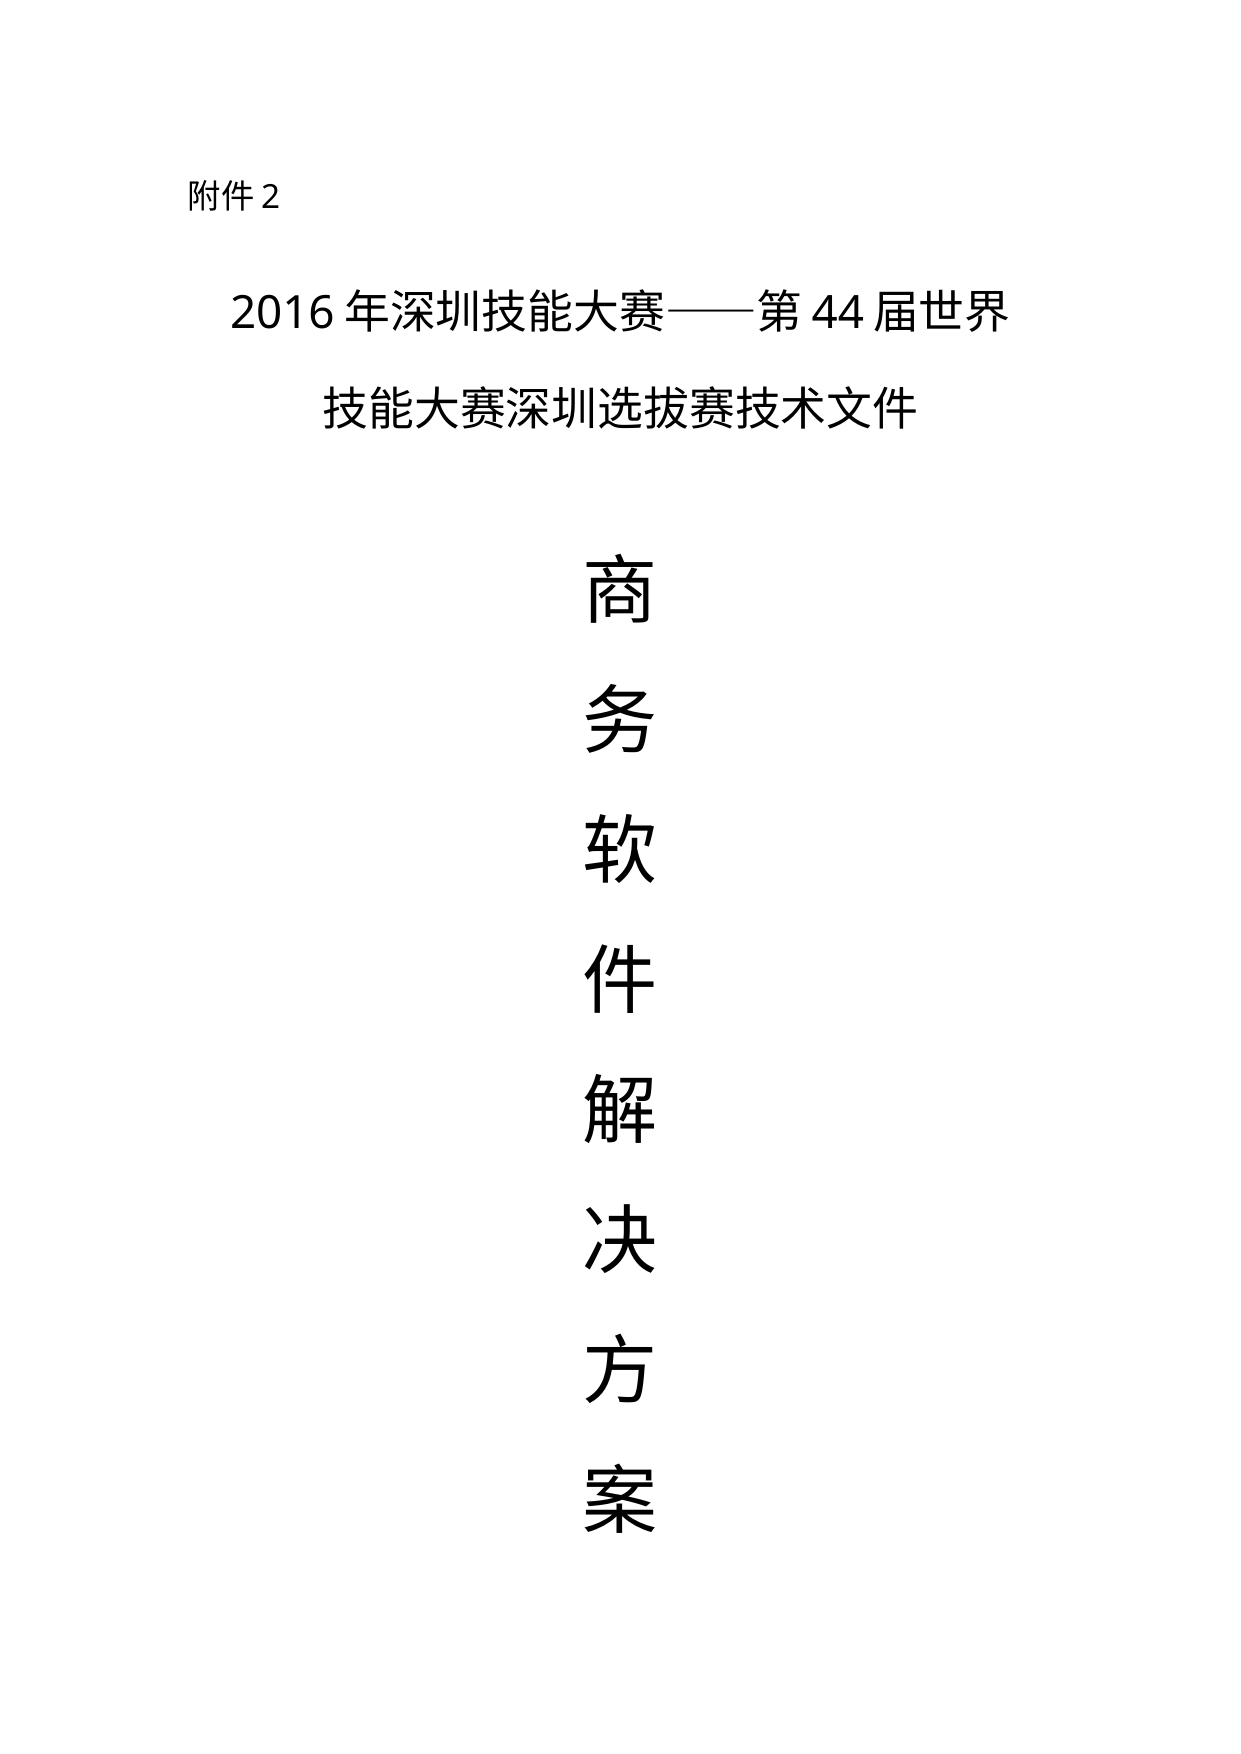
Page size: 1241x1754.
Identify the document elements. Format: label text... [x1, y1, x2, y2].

text 附件2 [187, 162, 1053, 227]
text 软 [187, 779, 1053, 909]
text 方 [187, 1299, 1053, 1429]
text 决 [187, 1169, 1053, 1299]
text 件 [187, 909, 1053, 1039]
text 解 [187, 1039, 1053, 1169]
text 务 [187, 649, 1053, 779]
text 技能大赛深圳选拔赛技术文件 [187, 357, 1053, 454]
text 2016年深圳技能大赛——第44届世界 [187, 259, 1053, 357]
text 案 [187, 1429, 1053, 1559]
text 商 [187, 519, 1053, 649]
